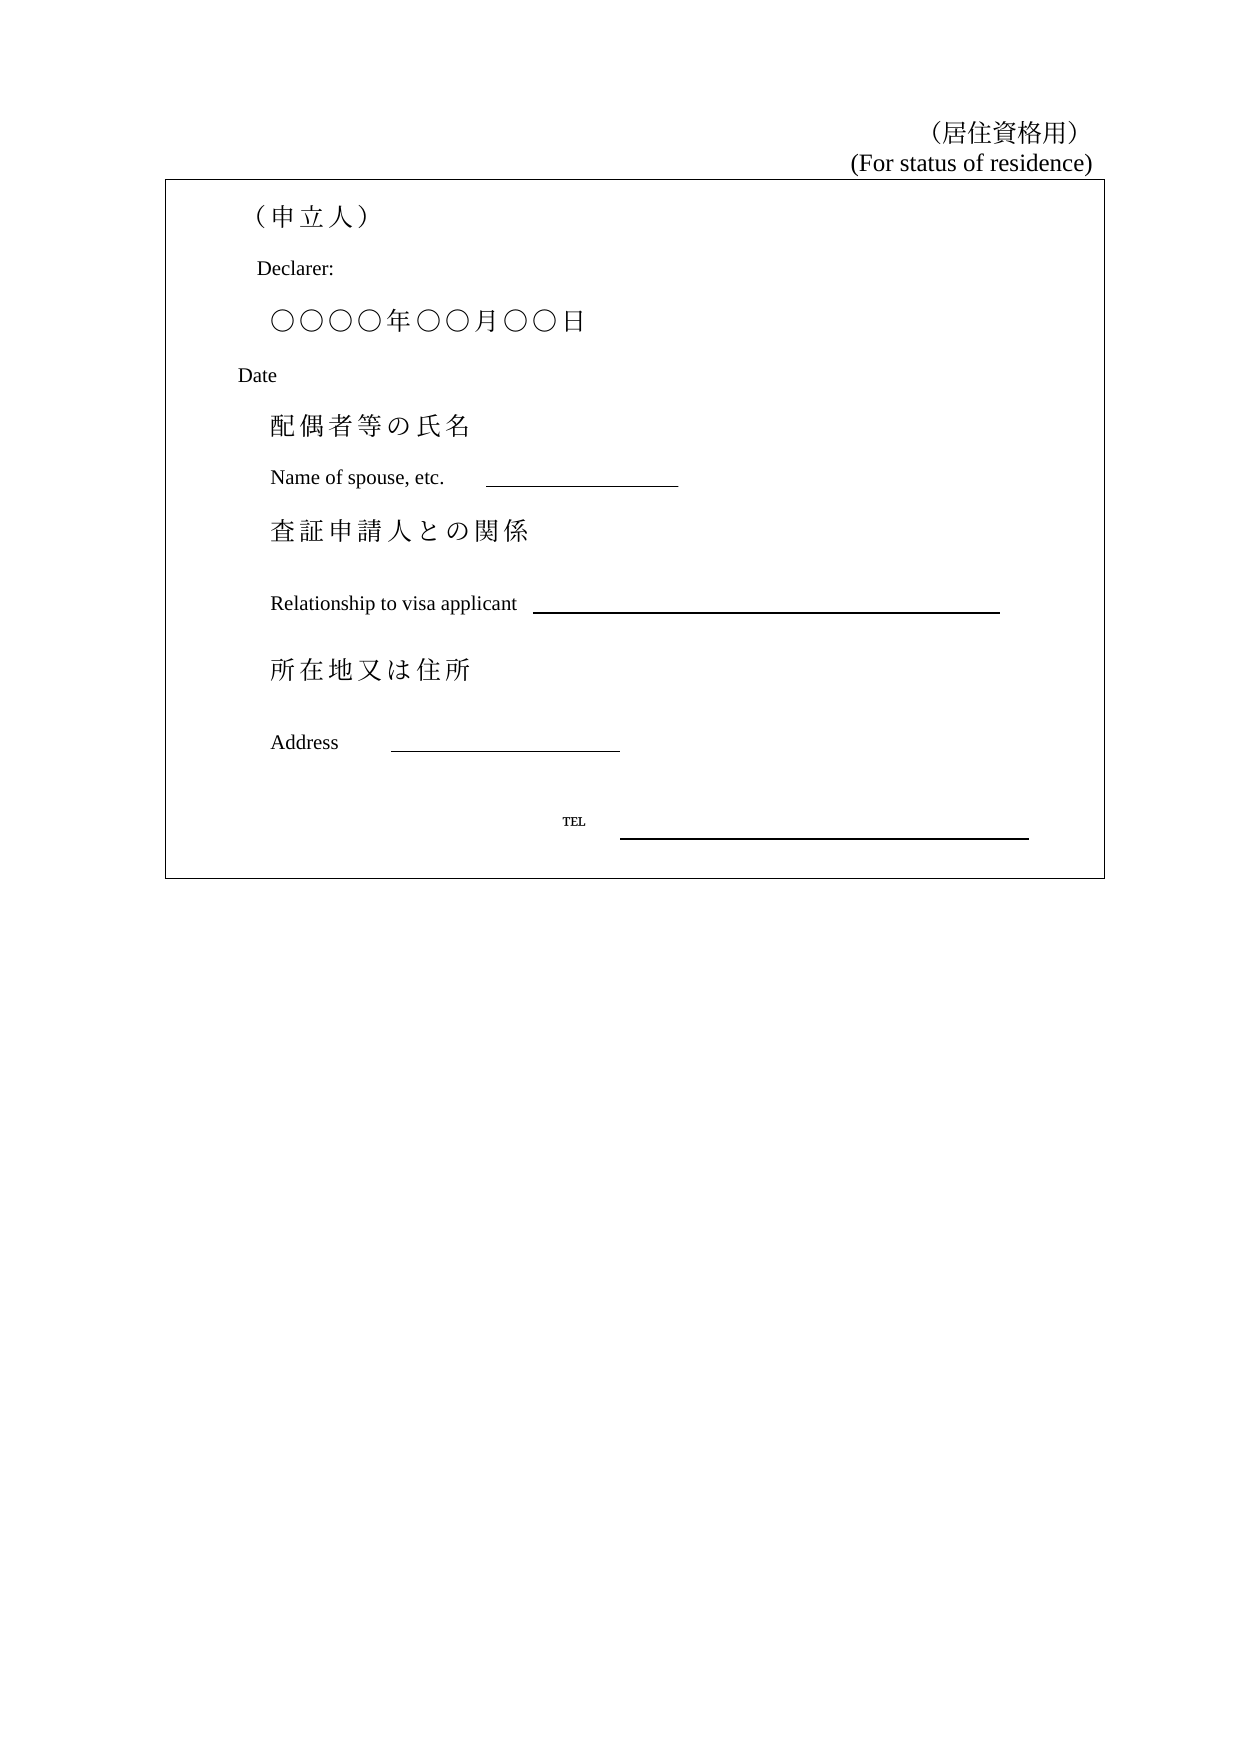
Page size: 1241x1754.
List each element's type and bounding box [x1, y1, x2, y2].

table_header [166, 180, 1104, 878]
